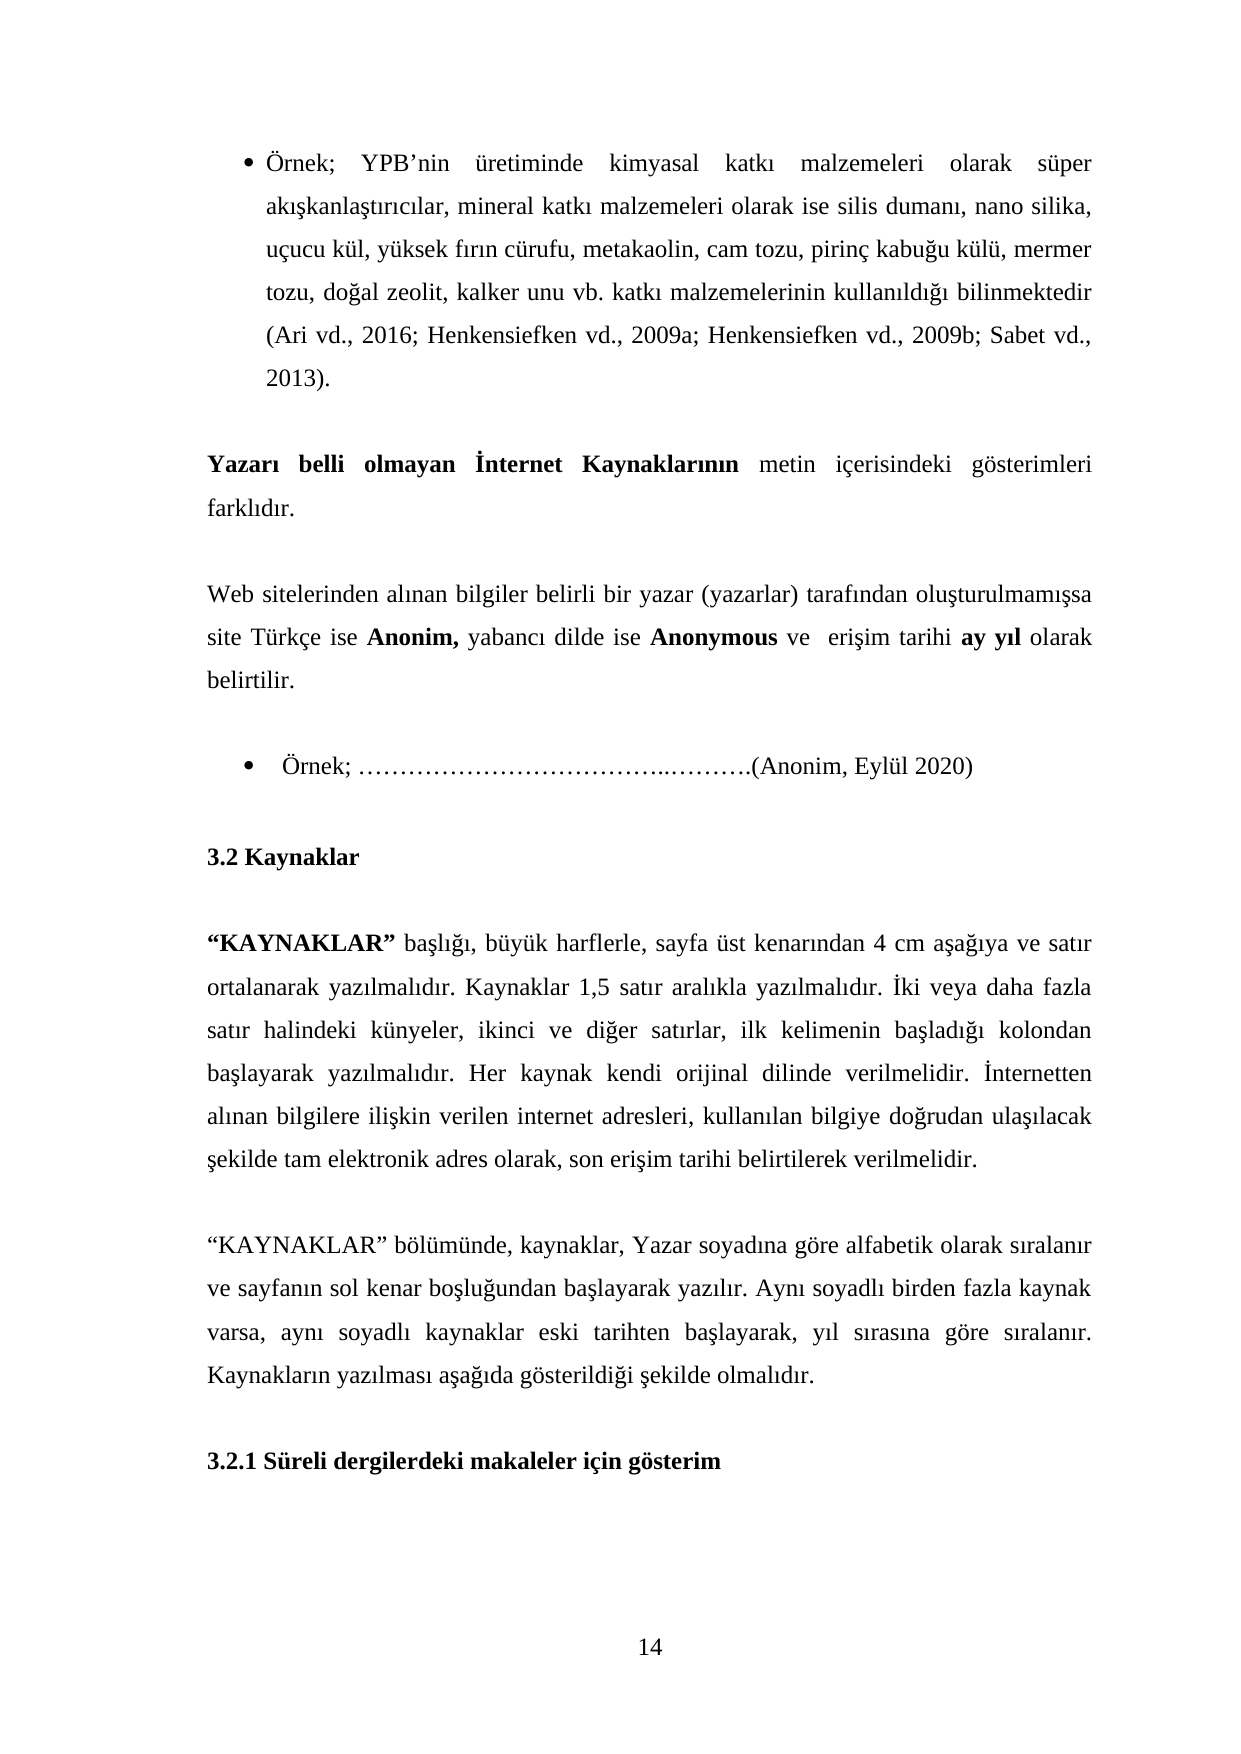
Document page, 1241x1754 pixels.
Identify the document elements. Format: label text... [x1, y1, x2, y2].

list Örnek; YPB’nin üretiminde kimyasal katkı malzemeleri olarak süper akışkanlaştırıcılar, mineral katkı malzemeleri olarak ise silis dumanı, nano silika, uçucu kül, yüksek fırın cürufu, metakaolin, cam tozu, pirinç kabuğu külü, mermer tozu, doğal zeolit, kalker unu vb. katkı malzemelerinin kullanıldığı bilinmektedir (Ari vd., 2016; Henkensiefken vd., 2009a; Henkensiefken vd., 2009b; Sabet vd., 2013). [244, 148, 1092, 392]
subtitle 3.2.1 Süreli dergilerdeki makaleler için gösterim [207, 1446, 1092, 1475]
text Web sitelerinden alınan bilgiler belirli bir yazar (yazarlar) tarafından oluşturulmamışsa site Türkçe ise Anonim, yabancı dilde ise Anonymous ve erişim tarihi ay yıl olarak belirtilir. [207, 579, 1092, 694]
list Örnek; ………………………………..……….(Anonim, Eylül 2020) [244, 751, 1092, 780]
text “KAYNAKLAR” bölümünde, kaynaklar, Yazar soyadına göre alfabetik olarak sıralanır ve sayfanın sol kenar boşluğundan başlayarak yazılır. Aynı soyadlı birden fazla kaynak varsa, aynı soyadlı kaynaklar eski tarihten başlayarak, yıl sırasına göre sıralanır. Kaynakların yazılması aşağıda gösterildiği şekilde olmalıdır. [207, 1230, 1092, 1388]
text “KAYNAKLAR” başlığı, büyük harflerle, sayfa üst kenarından aşağıya ve satır ortalanarak yazılmalıdır. Kaynaklar 1,5 satır aralıkla yazılmalıdır. İki veya daha fazla satır halindeki künyeler, ikinci ve diğer satırlar, ilk kelimenin başladığı kolondan başlayarak yazılmalıdır. Her kaynak kendi orijinal dilinde verilmelidir. İnternetten alınan bilgilere ilişkin verilen internet adresleri, kullanılan bilgiye doğrudan ulaşılacak şekilde tam elektronik adres olarak, son erişim tarihi belirtilerek verilmelidir. [207, 928, 1092, 1173]
text Yazarı belli olmayan İnternet Kaynaklarının metin içerisindeki gösterimleri farklıdır. [207, 449, 1092, 521]
subtitle 3.2 Kaynaklar [207, 842, 1092, 871]
